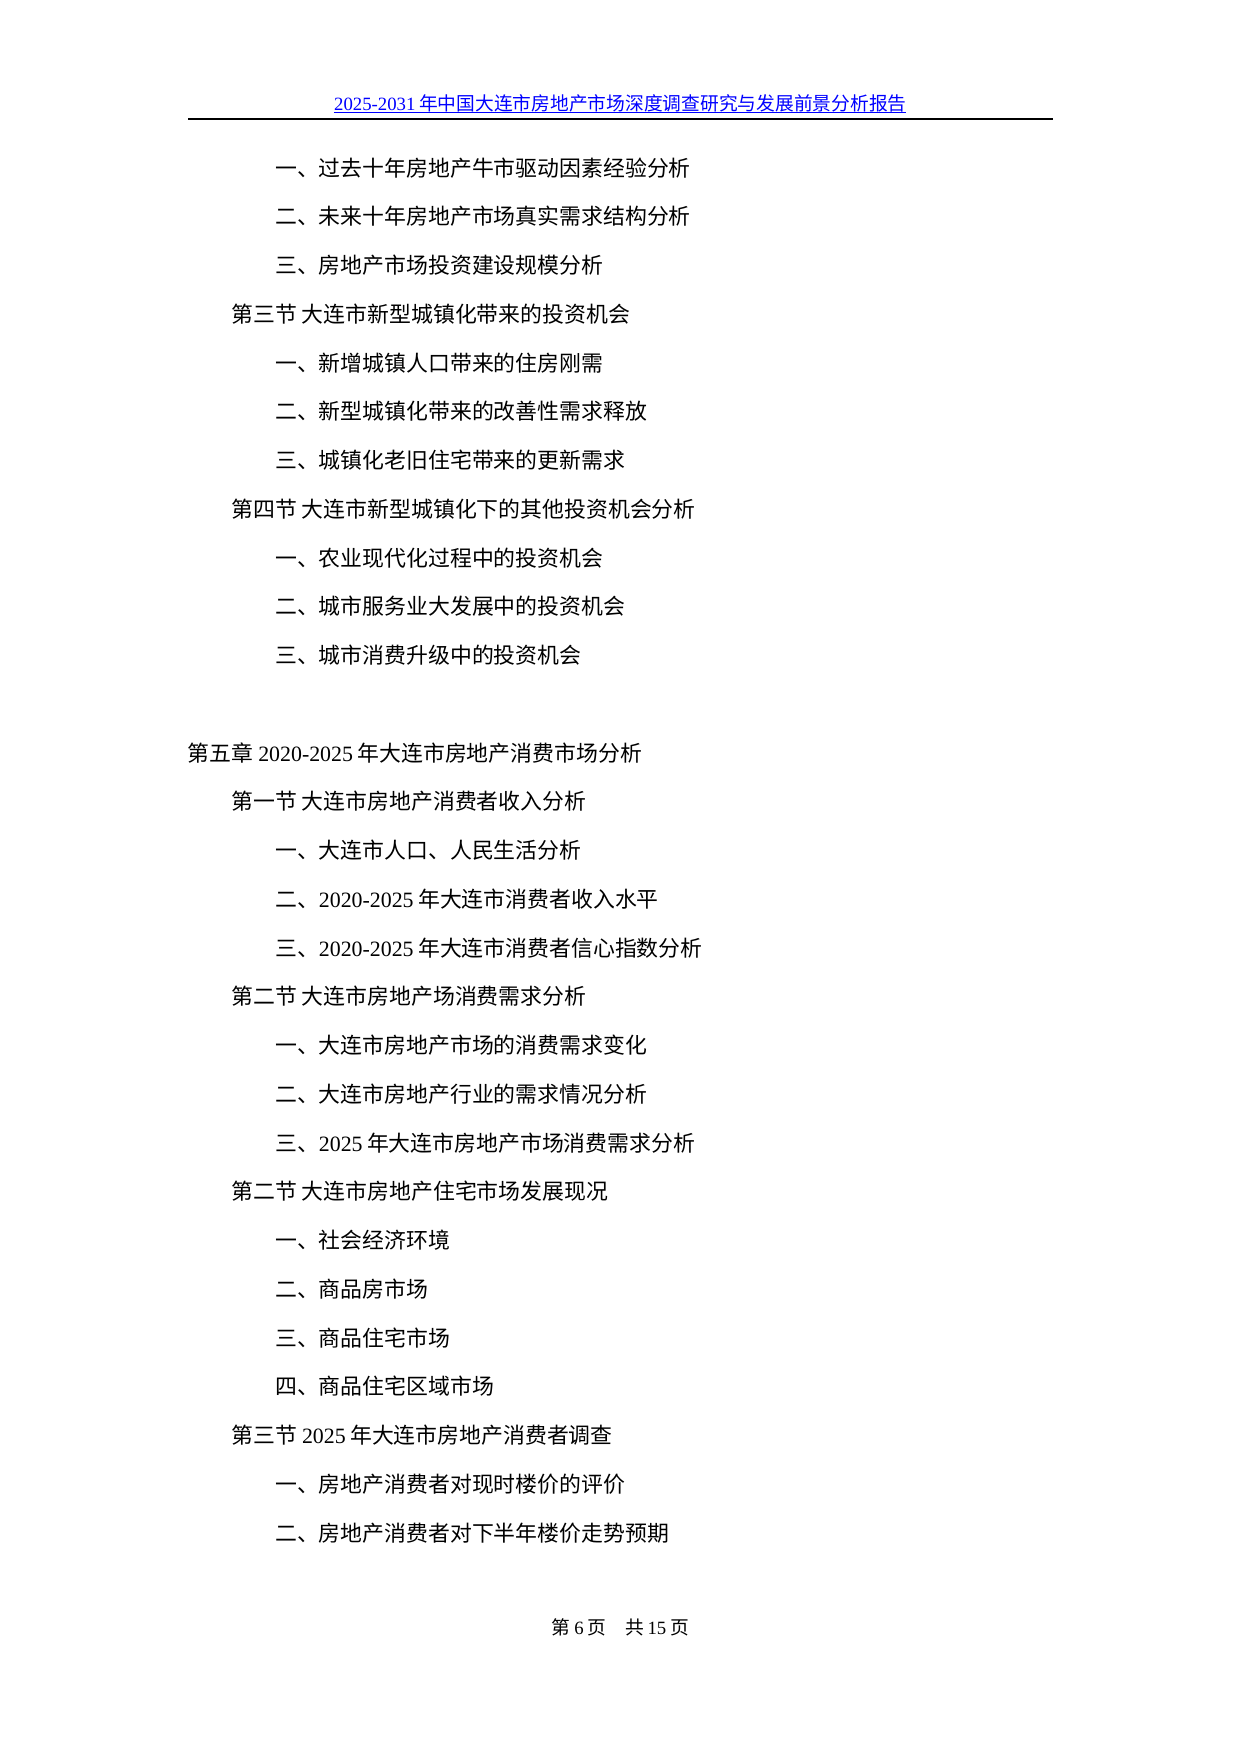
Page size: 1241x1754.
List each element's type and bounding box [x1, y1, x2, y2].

text [187, 150, 1053, 1548]
